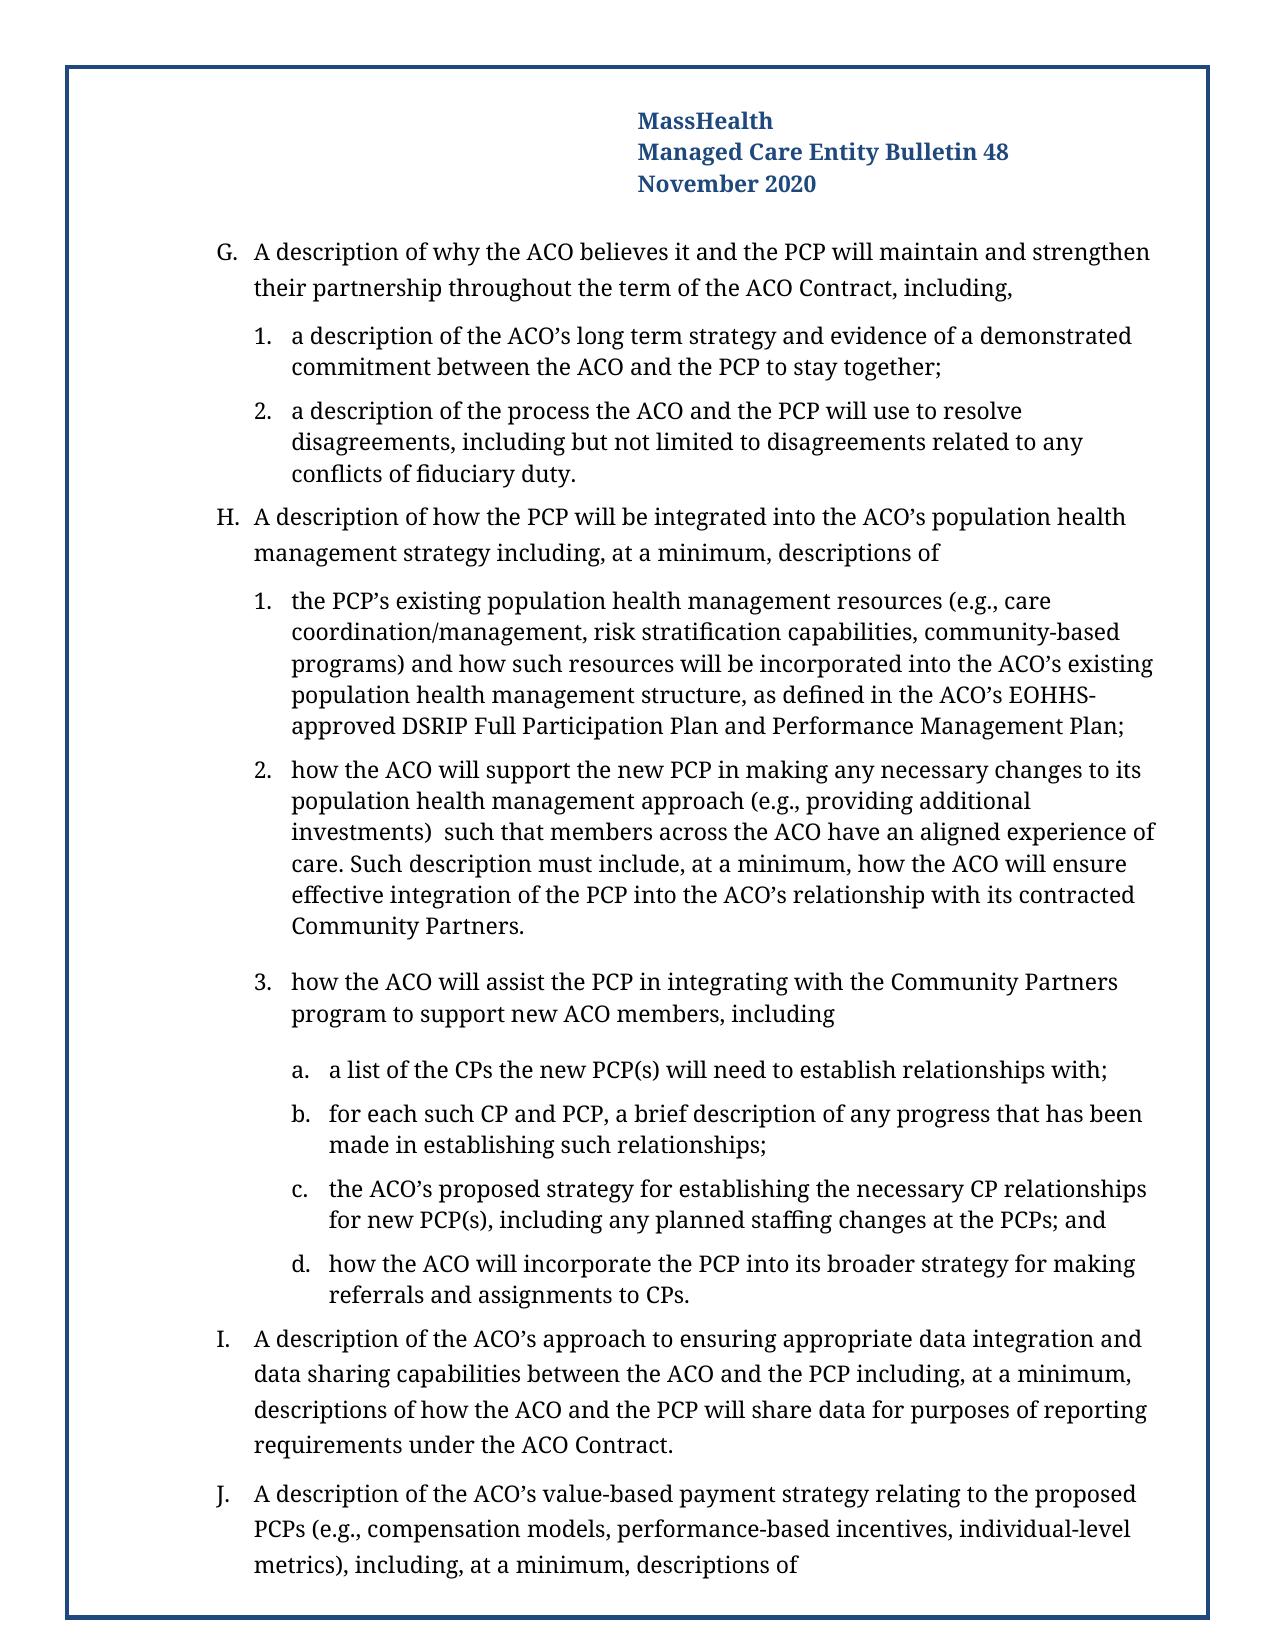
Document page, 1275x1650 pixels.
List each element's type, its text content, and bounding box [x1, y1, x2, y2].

list A description of how the PCP will be integrated into the ACO’s population health management strategy including, at a minimum, descriptions of [216, 501, 1162, 568]
list A description of why the ACO believes it and the PCP will maintain and strengthen their partnership throughout the term of the ACO Contract, including, [216, 236, 1162, 303]
list how the ACO will support the new PCP in making any necessary changes to its population health management approach (e.g., providing additional investments) such that members across the ACO have an aligned experience of care. Such description must include, at a minimum, how the ACO will ensure effective integration of the PCP into the ACO’s relationship with its contracted Community Partners. [253, 754, 1162, 941]
list A description of the ACO’s approach to ensuring appropriate data integration and data sharing capabilities between the ACO and the PCP including, at a minimum, descriptions of how the ACO and the PCP will share data for purposes of reporting requirements under the ACO Contract. [216, 1322, 1162, 1461]
list a list of the CPs the new PCP(s) will need to establish relationships with; [291, 1054, 1162, 1085]
list the ACO’s proposed strategy for establishing the necessary CP relationships for new PCP(s), including any planned staffing changes at the PCPs; and [291, 1172, 1162, 1235]
list how the ACO will incorporate the PCP into its broader strategy for making referrals and assignments to CPs. [291, 1247, 1162, 1310]
list a description of the process the ACO and the PCP will use to resolve disagreements, including but not limited to disagreements related to any conflicts of fiduciary duty. [253, 395, 1162, 489]
list A description of the ACO’s value-based payment strategy relating to the proposed PCPs (e.g., compensation models, performance-based incentives, individual-level metrics), including, at a minimum, descriptions of [216, 1477, 1162, 1580]
list the PCP’s existing population health management resources (e.g., care coordination/management, risk stratification capabilities, community-based programs) and how such resources will be incorporated into the ACO’s existing population health management structure, as defined in the ACO’s EOHHS-approved DSRIP Full Participation Plan and Performance Management Plan; [253, 585, 1162, 741]
list a description of the ACO’s long term strategy and evidence of a demonstrated commitment between the ACO and the PCP to stay together; [253, 320, 1162, 382]
list how the ACO will assist the PCP in integrating with the Community Partners program to support new ACO members, including [253, 966, 1162, 1029]
list for each such CP and PCP, a brief description of any progress that has been made in establishing such relationships; [291, 1097, 1162, 1160]
